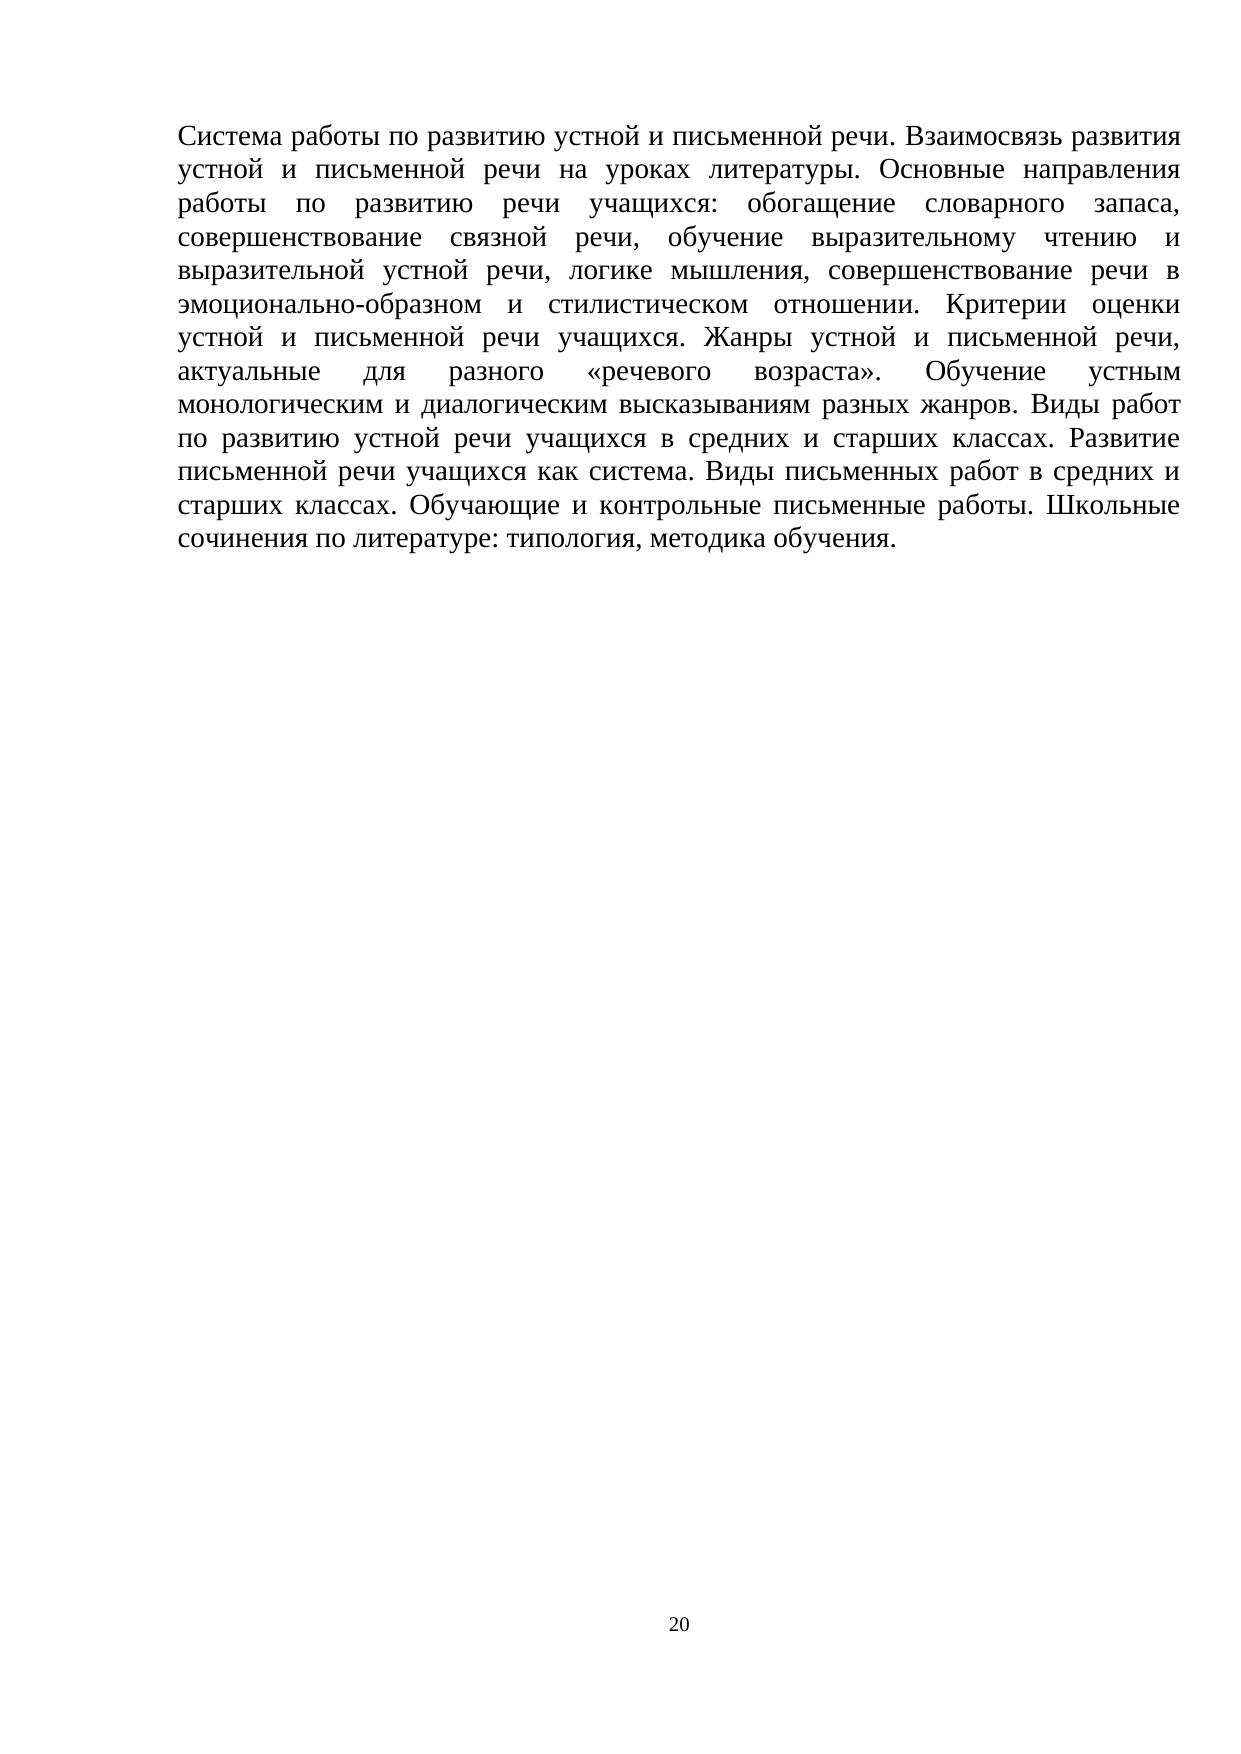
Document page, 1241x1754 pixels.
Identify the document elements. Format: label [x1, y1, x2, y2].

text [177, 118, 1181, 554]
